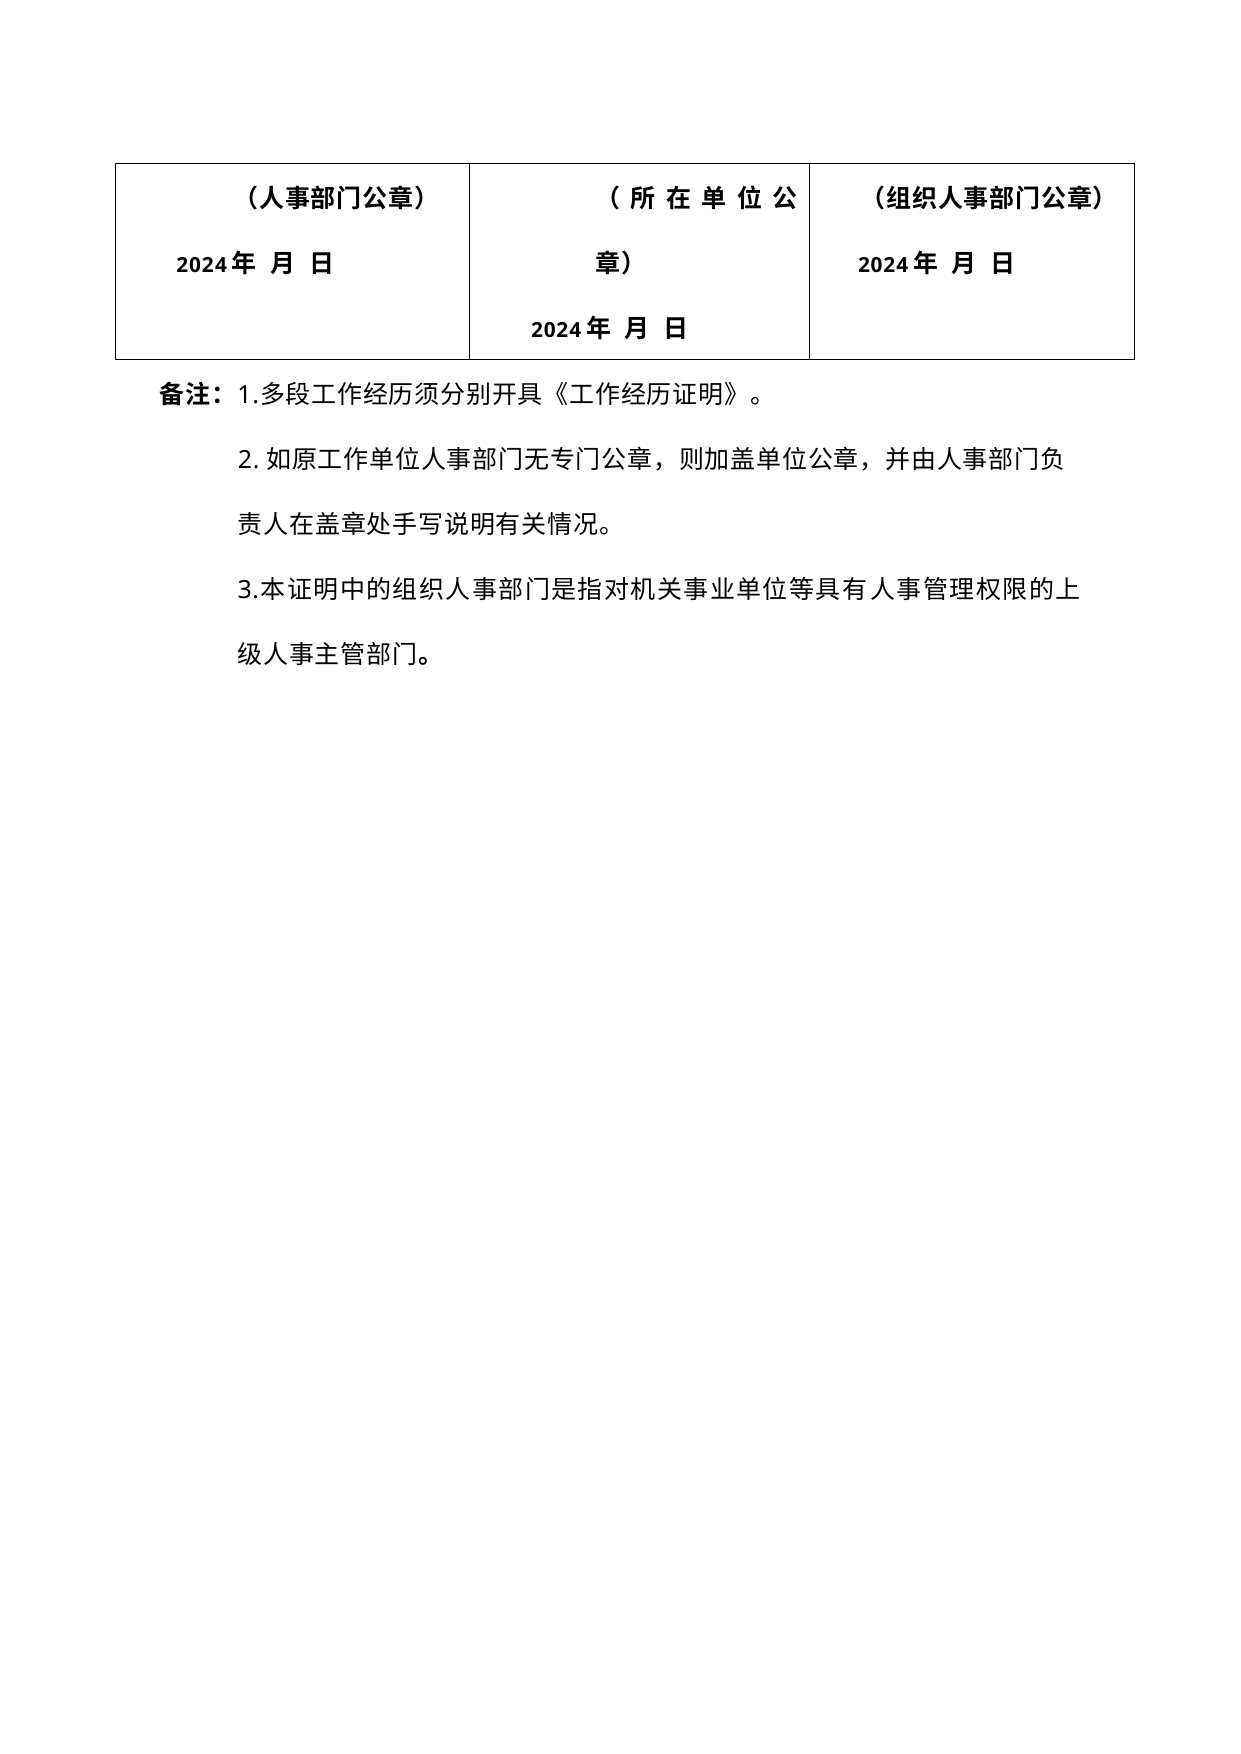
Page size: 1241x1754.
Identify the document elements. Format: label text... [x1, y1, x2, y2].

text 2. 如原工作单位人事部门无专门公章，则加盖单位公章，并由人事部门负责人在盖章处手写说明有关情况。 [238, 425, 1081, 555]
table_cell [470, 164, 809, 359]
text 3.本证明中的组织人事部门是指对机关事业单位等具有人事管理权限的上级人事主管部门。 [237, 555, 1081, 685]
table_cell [810, 164, 1134, 359]
text 备注：1.多段工作经历须分别开具《工作经历证明》。 [159, 360, 1081, 425]
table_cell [116, 164, 469, 359]
